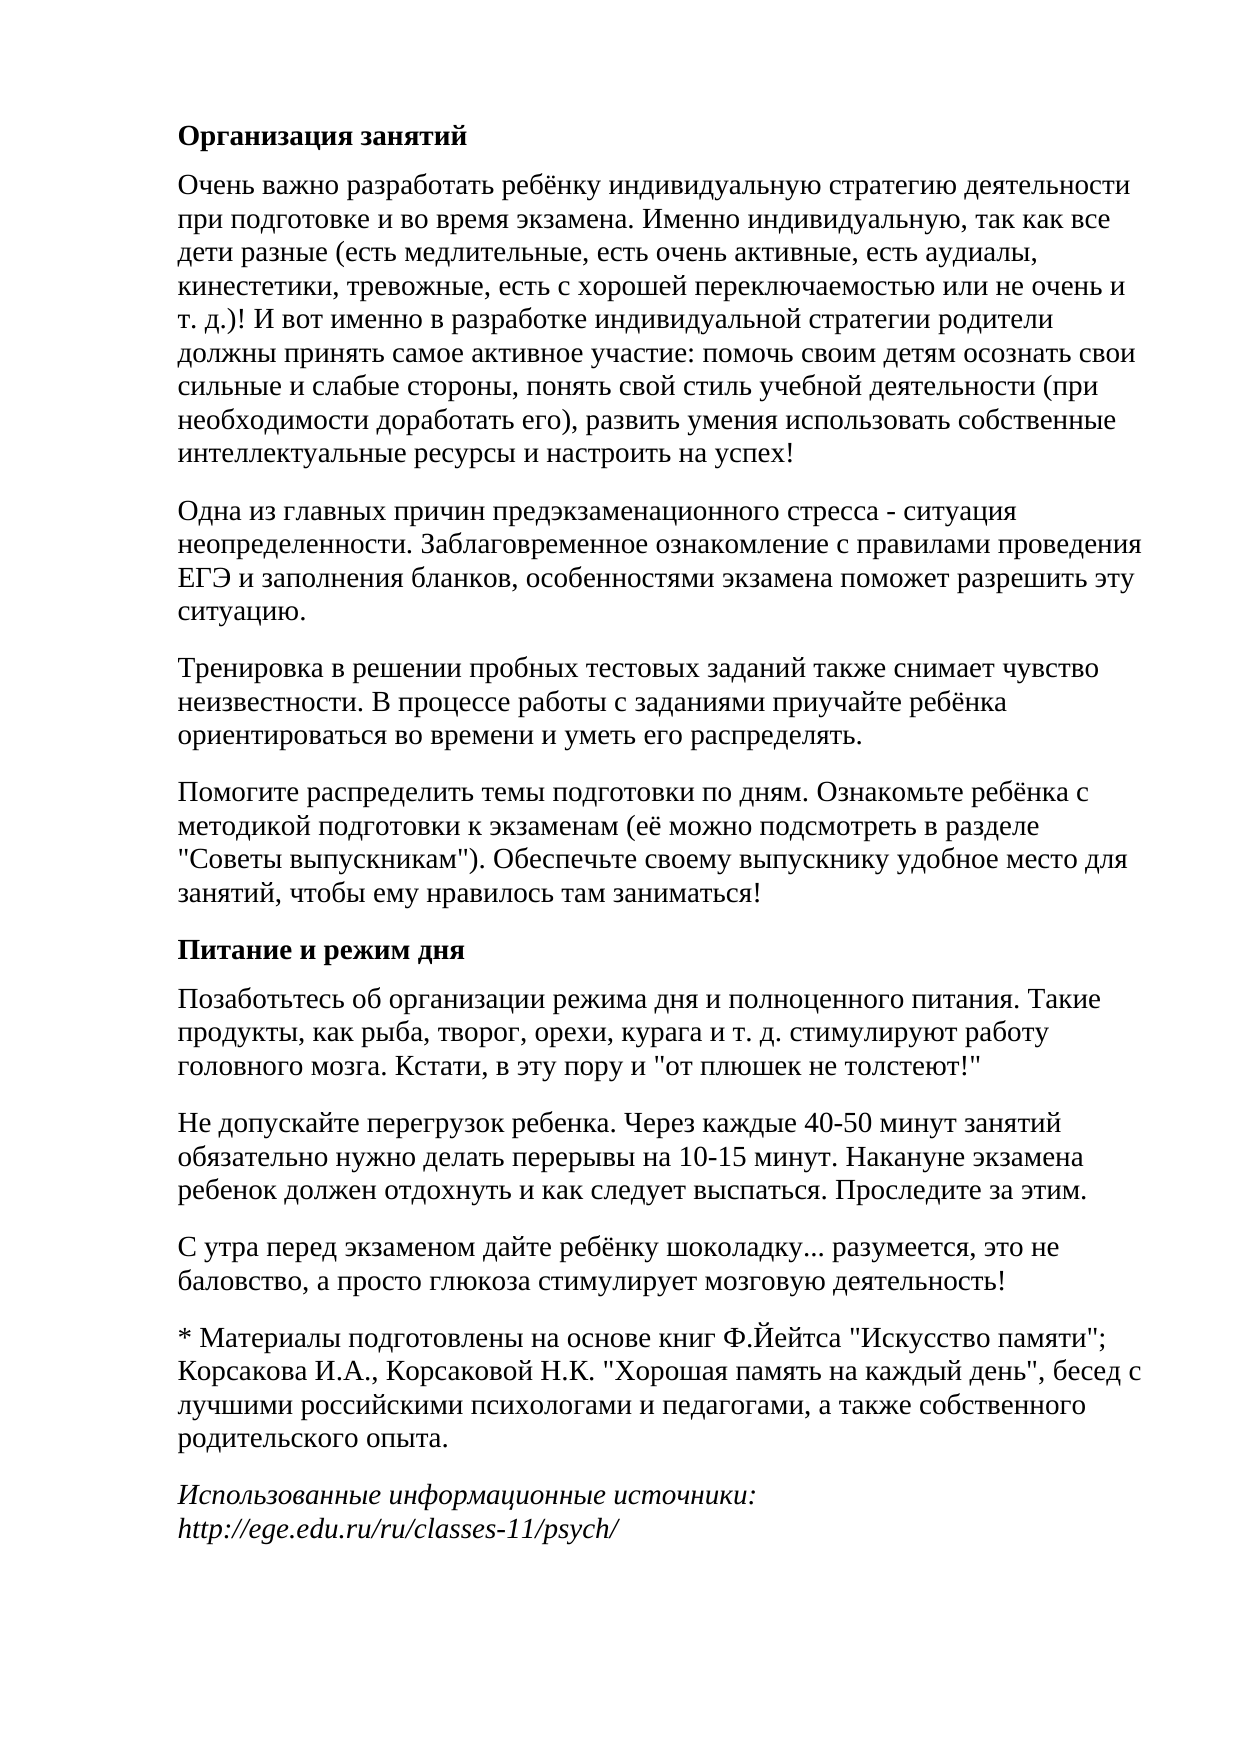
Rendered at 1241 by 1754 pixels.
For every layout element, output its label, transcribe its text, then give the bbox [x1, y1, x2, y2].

text Помогите распределить темы подготовки по дням. Ознакомьте ребёнка с методикой подготовки к экзаменам (её можно подсмотреть в разделе "Советы выпускникам"). Обеспечьте своему выпускнику удобное место для занятий, чтобы ему нравилось там заниматься! [177, 774, 1152, 908]
text Организация занятий [177, 118, 1152, 152]
text Позаботьтесь об организации режима дня и полноценного питания. Такие продукты, как рыба, творог, орехи, курага и т. д. стимулируют работу головного мозга. Кстати, в эту пору и "от плюшек не толстеют!" [177, 981, 1152, 1082]
text Одна из главных причин предэкзаменационного стресса - ситуация неопределенности. Заблаговременное ознакомление с правилами проведения ЕГЭ и заполнения бланков, особенностями экзамена поможет разрешить эту ситуацию. [177, 493, 1152, 627]
text Не допускайте перегрузок ребенка. Через каждые 40-50 минут занятий обязательно нужно делать перерывы на 10-15 минут. Накануне экзамена ребенок должен отдохнуть и как следует выспаться. Проследите за этим. [177, 1105, 1152, 1206]
text Очень важно разработать ребёнку индивидуальную стратегию деятельности при подготовке и во время экзамена. Именно индивидуальную, так как все дети разные (есть медлительные, есть очень активные, есть аудиалы, кинестетики, тревожные, есть с хорошей переключаемостью или не очень и т. д.)! И вот именно в разработке индивидуальной стратегии родители должны принять самое активное участие: помочь своим детям осознать свои сильные и слабые стороны, понять свой стиль учебной деятельности (при необходимости доработать его), развить умения использовать собственные интеллектуальные ресурсы и настроить на успех! [177, 167, 1152, 469]
text С утра перед экзаменом дайте ребёнку шоколадку... разумеется, это не баловство, а просто глюкоза стимулирует мозговую деятельность! [177, 1229, 1152, 1296]
text Питание и режим дня [177, 932, 1152, 965]
text Использованные информационные источники: http://ege.edu.ru/ru/classes-11/psych/ [177, 1477, 1152, 1544]
text Тренировка в решении пробных тестовых заданий также снимает чувство неизвестности. В процессе работы с заданиями приучайте ребёнка ориентироваться во времени и уметь его распределять. [177, 650, 1152, 751]
text * Материалы подготовлены на основе книг Ф.Йейтса "Искусство памяти"; Корсакова И.А., Корсаковой Н.К. "Хорошая память на каждый день", бесед с лучшими российскими психологами и педагогами, а также собственного родительского опыта. [177, 1320, 1152, 1454]
